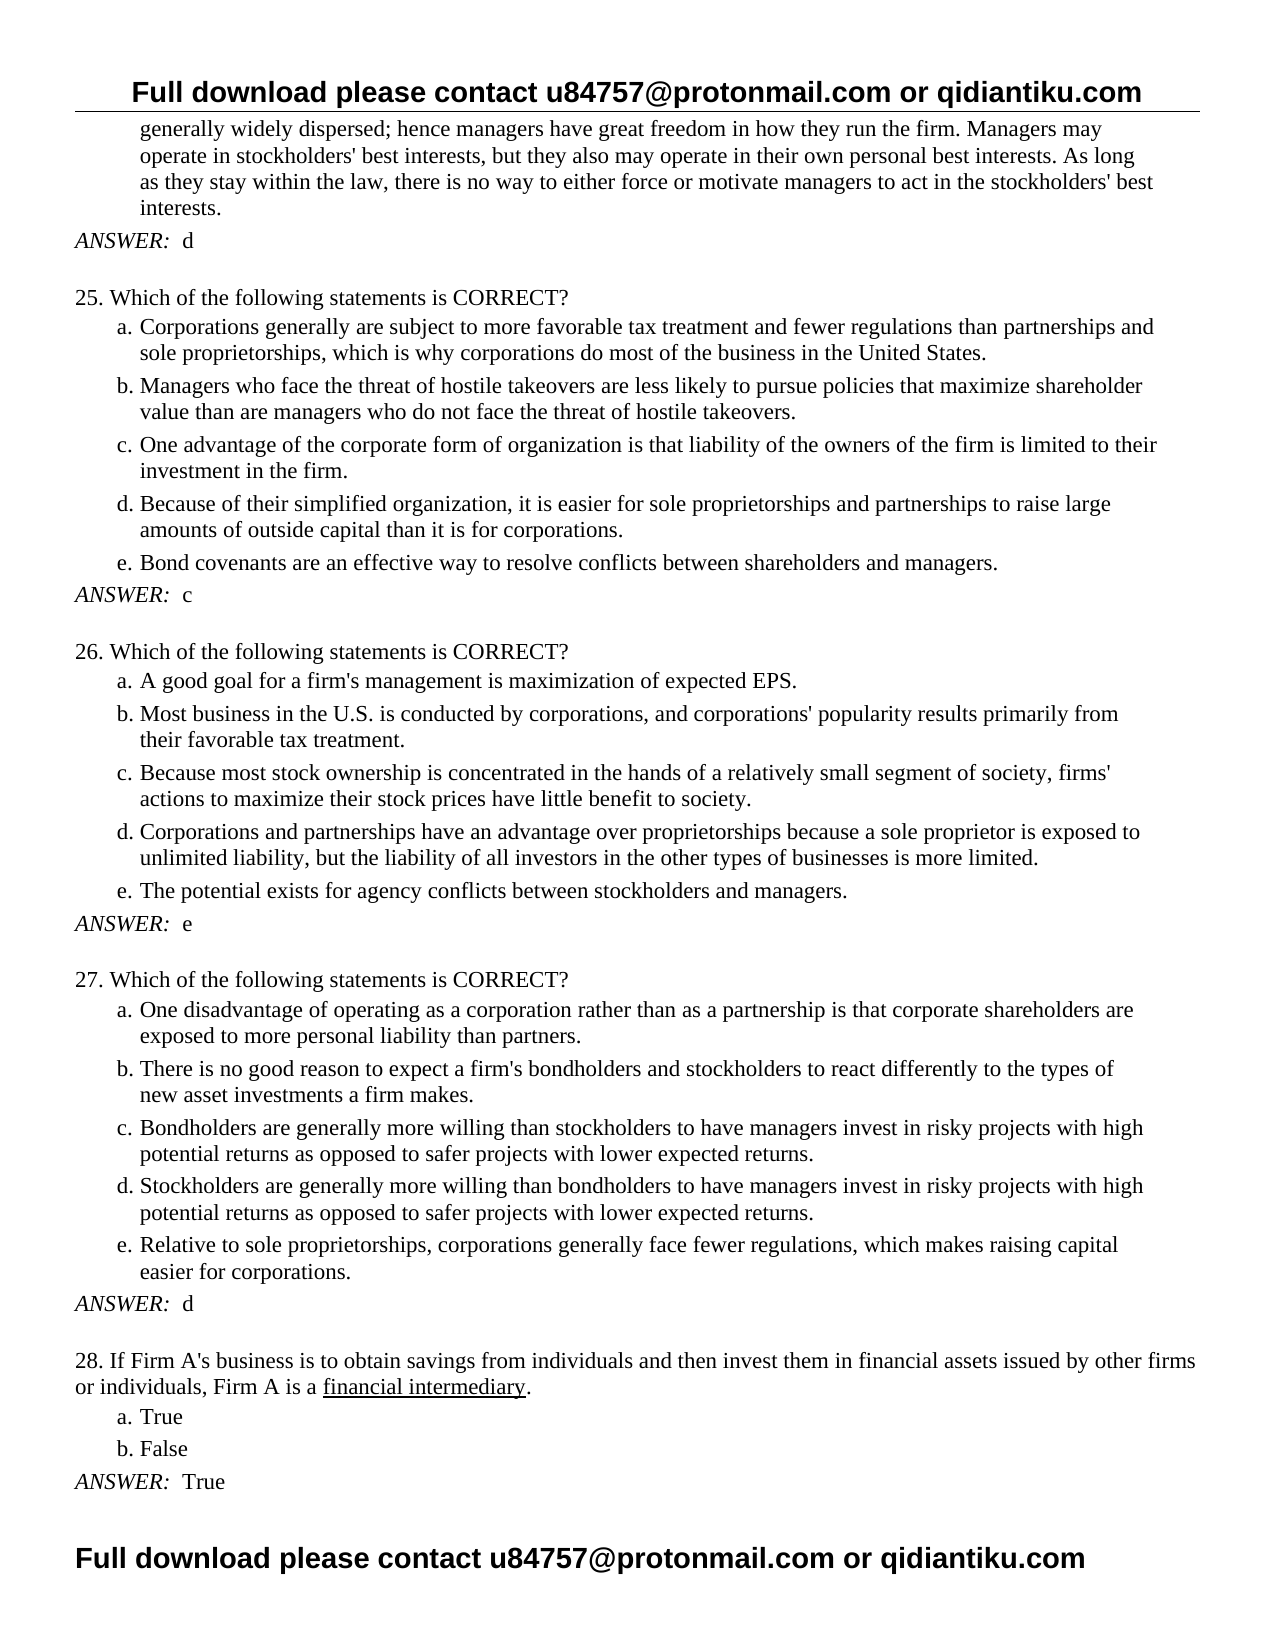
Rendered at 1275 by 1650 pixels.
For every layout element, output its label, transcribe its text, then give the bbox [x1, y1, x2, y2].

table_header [75, 112, 1200, 257]
table_header 26. Which of the following statements is CORRECT? [75, 638, 1200, 939]
table_header 27. Which of the following statements is CORRECT? [75, 966, 1200, 1320]
table_header 25. Which of the following statements is CORRECT? [75, 284, 1200, 611]
table_header 28. If Firm A's business is to obtain savings from individuals and then invest them in financial assets issued by other firms or individuals, Firm A is a financial intermediary. [75, 1347, 1200, 1498]
